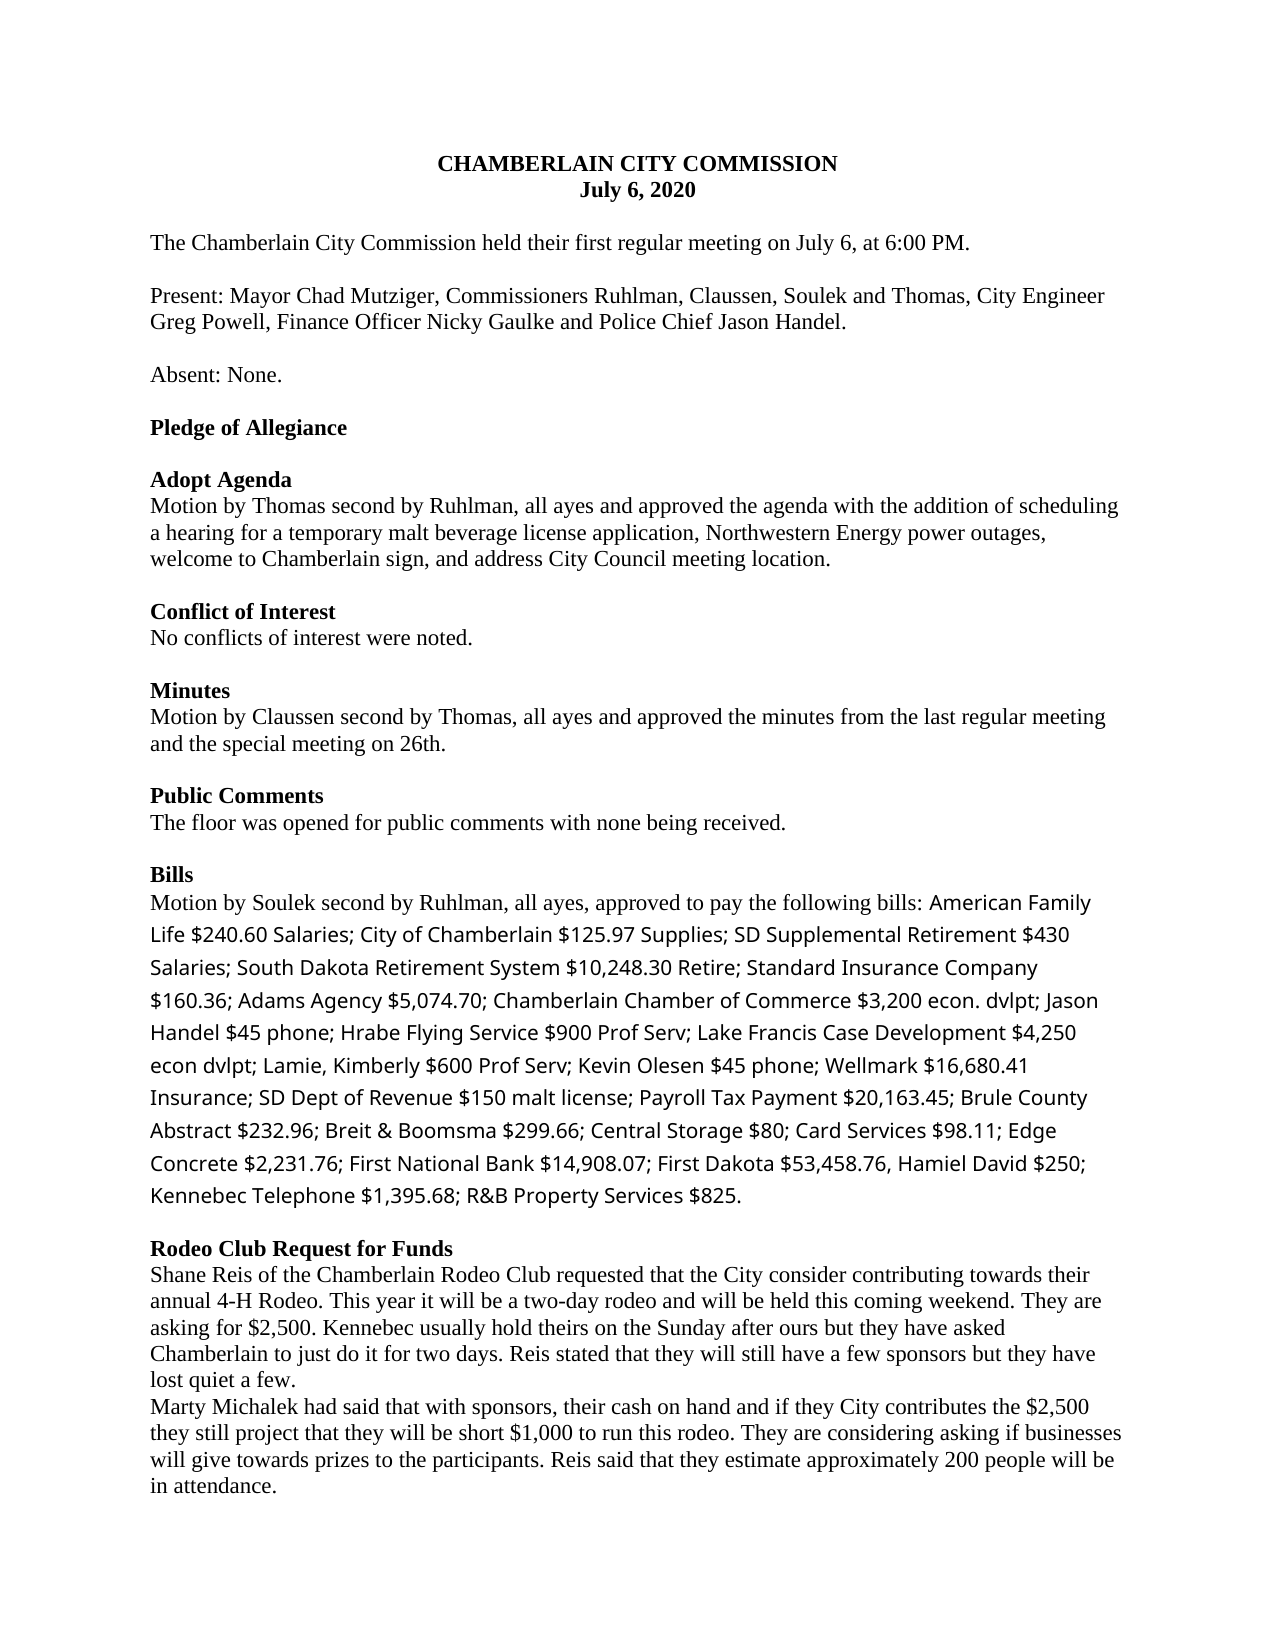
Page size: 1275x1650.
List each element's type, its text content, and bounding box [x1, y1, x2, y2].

text ​Minutes [150, 677, 1125, 703]
text ​Motion by Soulek second by Ruhlman, all ayes, approved to pay the following bills: American Family Life $240.60 Salaries; City of Chamberlain $125.97 Supplies; SD Supplemental Retirement $430 Salaries; South Dakota Retirement System $10,248.30 Retire; Standard Insurance Company $160.36; Adams Agency $5,074.70; Chamberlain Chamber of Commerce $3,200 econ. dvlpt; Jason Handel $45 phone; Hrabe Flying Service $900 Prof Serv; Lake Francis Case Development $4,250 econ dvlpt; Lamie, Kimberly $600 Prof Serv; Kevin Olesen $45 phone; Wellmark $16,680.41 Insurance; SD Dept of Revenue $150 malt license; Payroll Tax Payment $20,163.45; Brule County Abstract $232.96; Breit & Boomsma $299.66; Central Storage $80; Card Services $98.11; Edge Concrete $2,231.76; First National Bank $14,908.07; First Dakota $53,458.76, Hamiel David $250; Kennebec Telephone $1,395.68; R&B Property Services $825. [150, 888, 1125, 1210]
text The Chamberlain City Commission held their first regular meeting on July 6, at 6:00 PM. [150, 229, 1125, 255]
text Rodeo Club Request for Funds [150, 1235, 1125, 1261]
text Motion by Thomas second by Ruhlman, all ayes and approved the agenda with the addition of scheduling a hearing for a temporary malt beverage license application, Northwestern Energy power outages, welcome to Chamberlain sign, and address City Council meeting location. [150, 493, 1125, 572]
text Conflict of Interest [150, 598, 1125, 624]
text Adopt Agenda [150, 466, 1125, 493]
text Motion by Claussen second by Thomas, all ayes and approved the minutes from the last regular meeting and the special meeting on 26th. [150, 703, 1125, 756]
text Public Comments [150, 782, 1125, 809]
text ​July 6, 2020 [150, 176, 1125, 203]
text The floor was opened for public comments with none being received. [150, 809, 1125, 835]
text Marty Michalek had said that with sponsors, their cash on hand and if they City contributes the $2,500 they still project that they will be short $1,000 to run this rodeo. They are considering asking if businesses will give towards prizes to the participants. Reis said that they estimate approximately 200 people will be in attendance. [150, 1393, 1125, 1498]
text Bills [150, 862, 1125, 888]
text CHAMBERLAIN CITY COMMISSION [150, 150, 1125, 176]
text Shane Reis of the Chamberlain Rodeo Club requested that the City consider contributing towards their annual 4-H Rodeo. This year it will be a two-day rodeo and will be held this coming weekend. They are asking for $2,500. Kennebec usually hold theirs on the Sunday after ours but they have asked Chamberlain to just do it for two days. Reis stated that they will still have a few sponsors but they have lost quiet a few. [150, 1261, 1125, 1393]
text Present: Mayor Chad Mutziger, Commissioners Ruhlman, Claussen, Soulek and Thomas, City Engineer Greg Powell, Finance Officer Nicky Gaulke and Police Chief Jason Handel. [150, 282, 1125, 334]
text Pledge of Allegiance [150, 413, 1125, 440]
text No conflicts of interest were noted. [150, 624, 1125, 651]
text Absent: None. [150, 361, 1125, 387]
